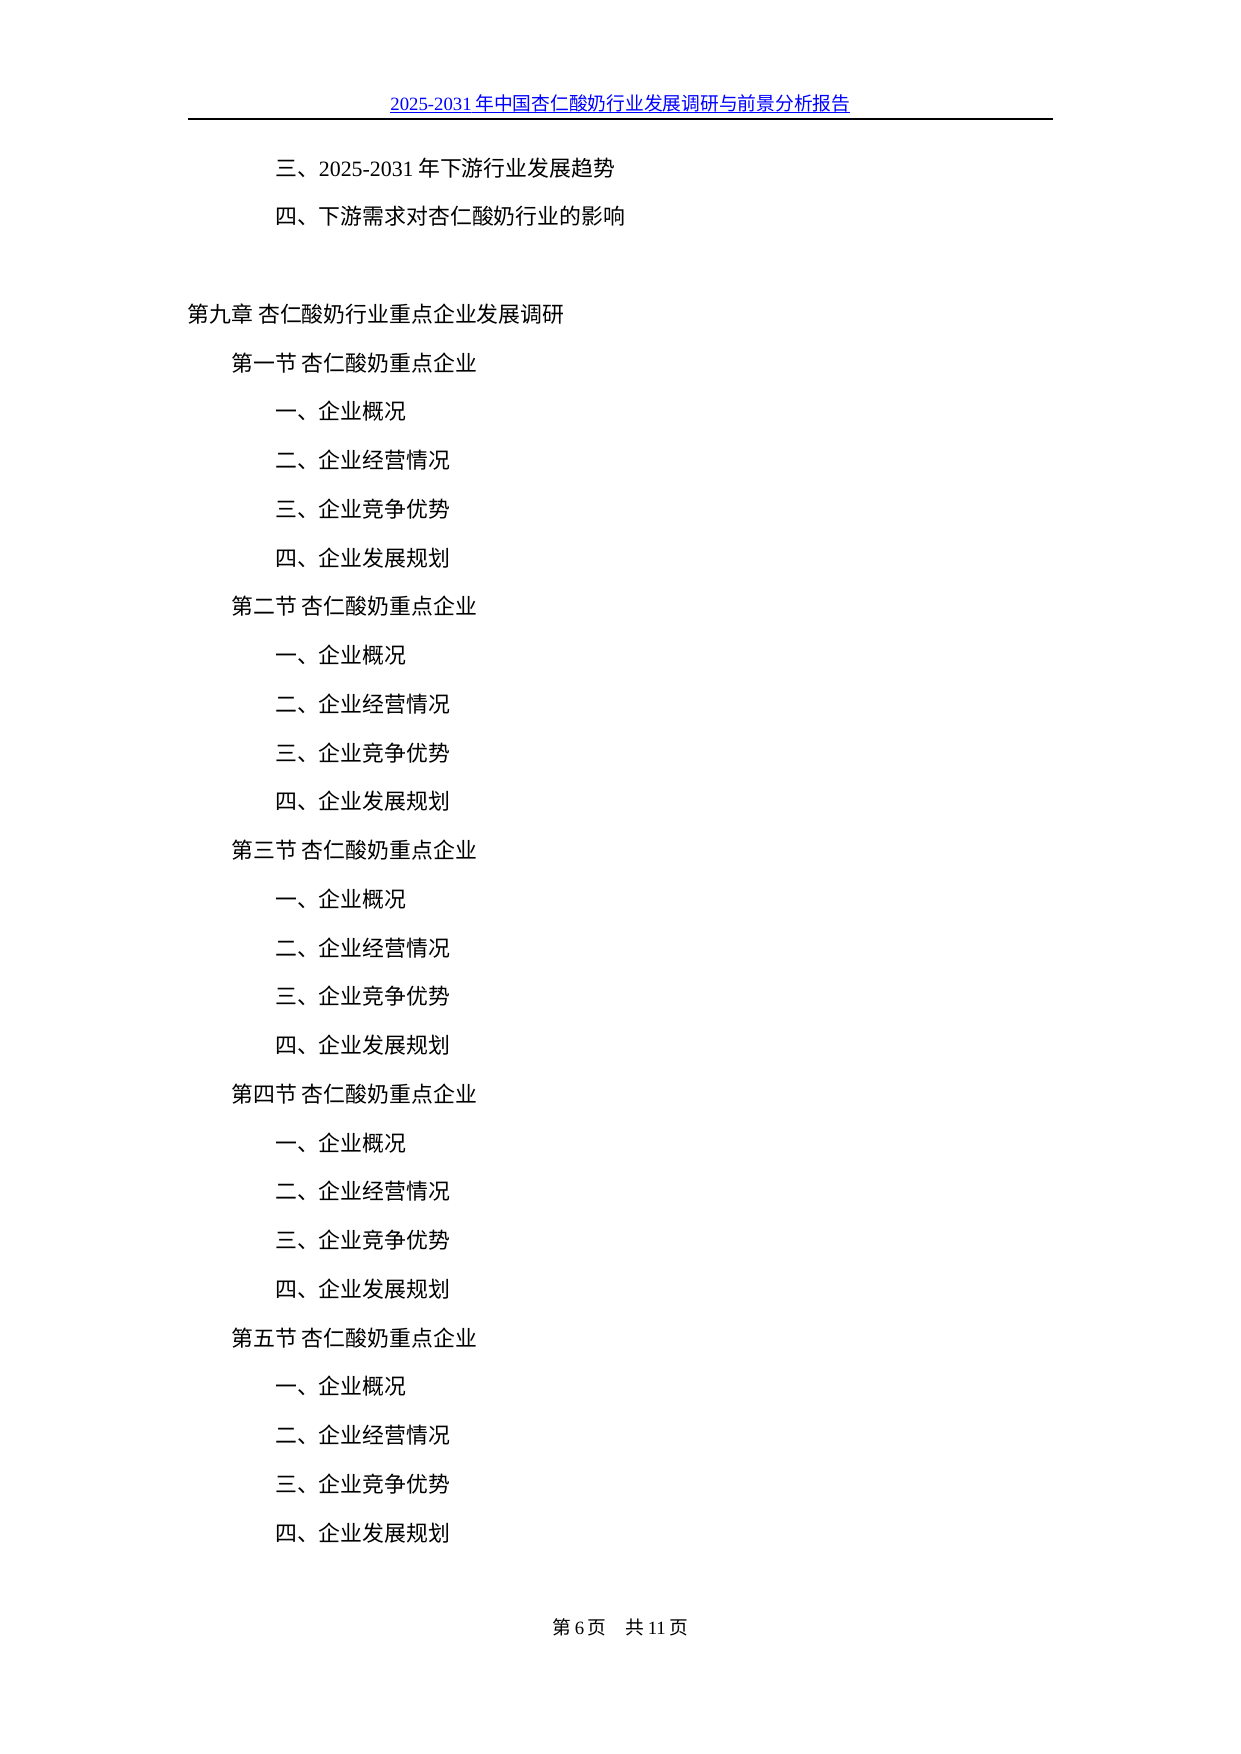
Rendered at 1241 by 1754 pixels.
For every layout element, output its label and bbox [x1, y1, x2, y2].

text [187, 150, 1053, 1548]
